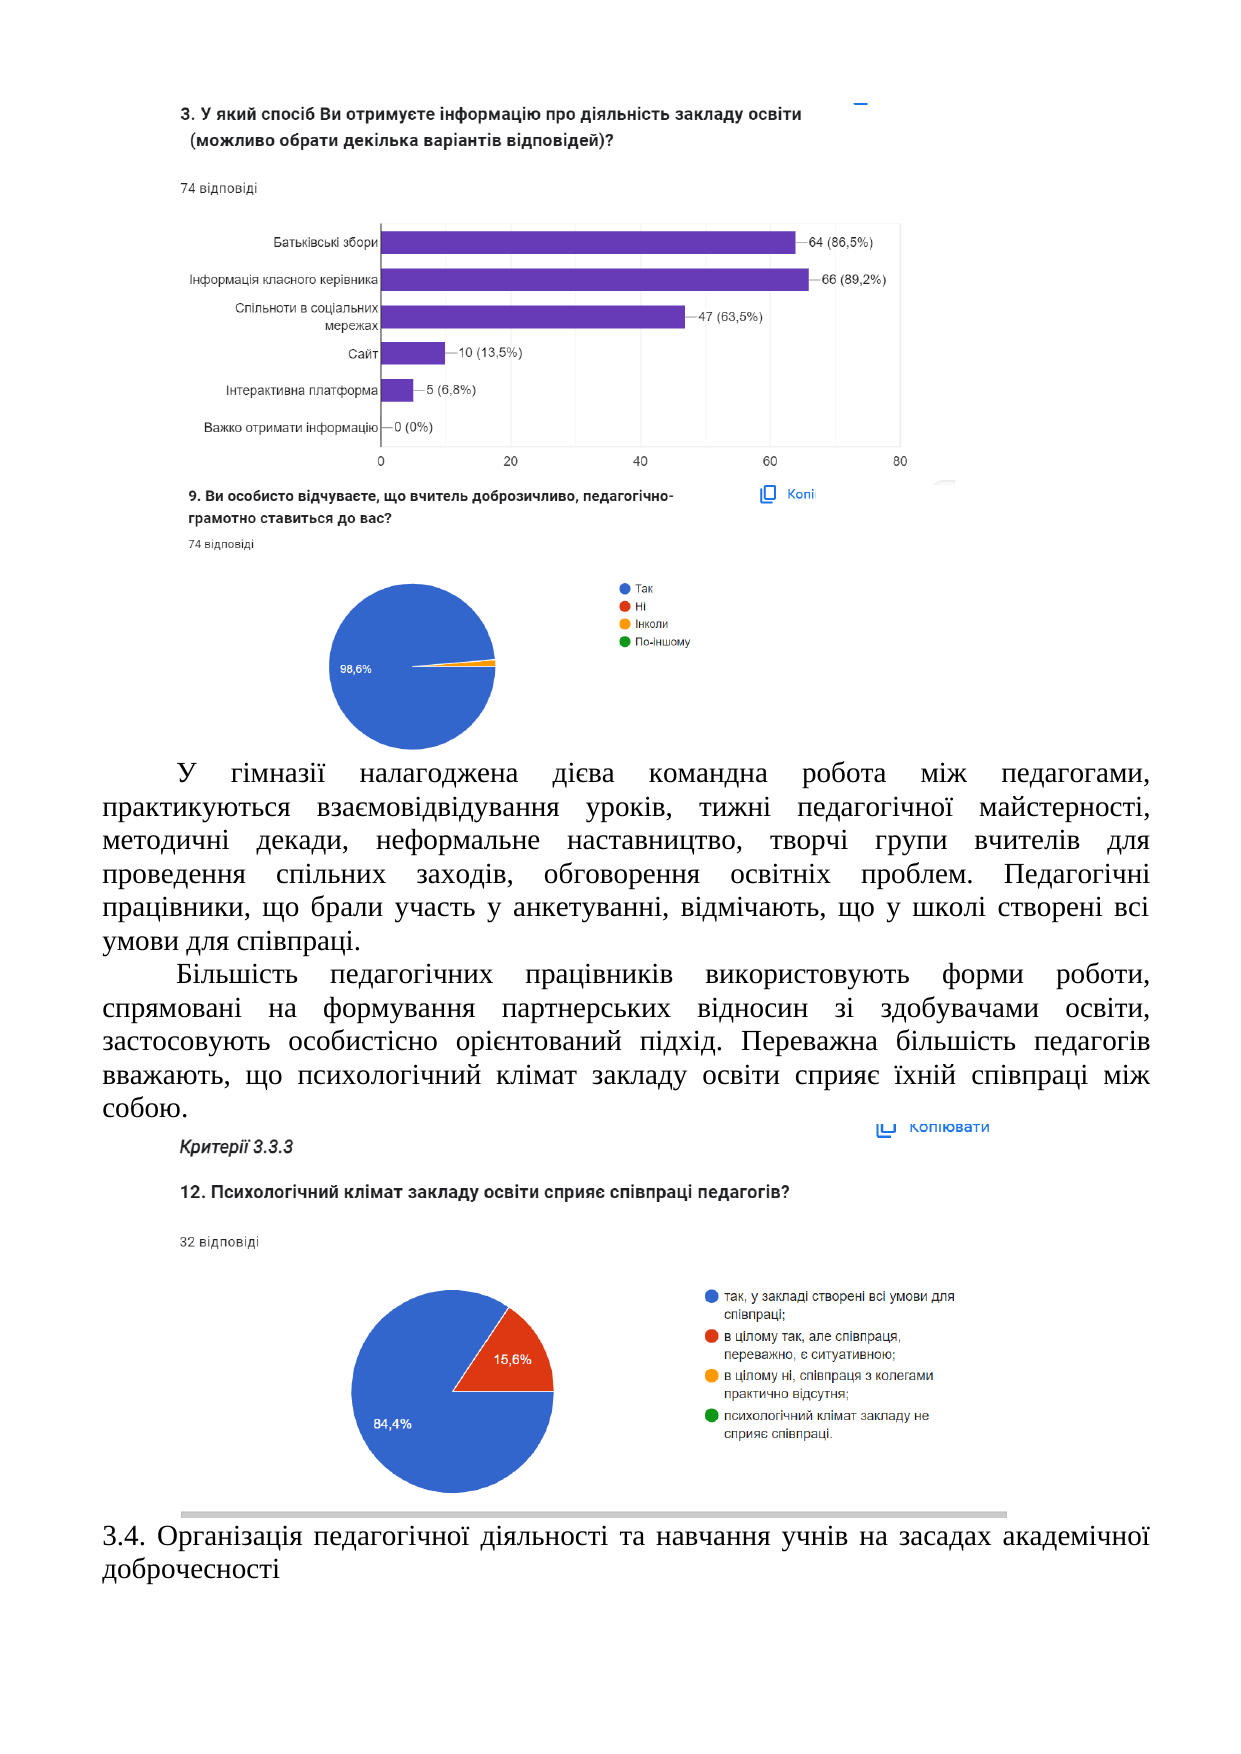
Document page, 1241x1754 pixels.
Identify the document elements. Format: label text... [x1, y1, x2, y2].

text 3.4. Організація педагогічної діяльності та навчання учнів на засадах академічної доброчесності [102, 1518, 1151, 1585]
picture [175, 1124, 1019, 1518]
picture [175, 103, 955, 756]
text Більшість педагогічних працівників використовують форми роботи, спрямовані на формування партнерських відносин зі здобувачами освіти, застосовують особистісно орієнтований підхід. Переважна більшість педагогів вважають, що психологічний клімат закладу освіти сприяє їхній співпраці між собою. [102, 956, 1151, 1124]
text У гімназії налагоджена дієва командна робота між педагогами, практикуються взаємовідвідування уроків, тижні педагогічної майстерності, методичні декади, неформальне наставництво, творчі групи вчителів для проведення спільних заходів, обговорення освітніх проблем. Педагогічні працівники, що брали участь у анкетуванні, відмічають, що у школі створені всі умови для співпраці. [102, 755, 1151, 956]
